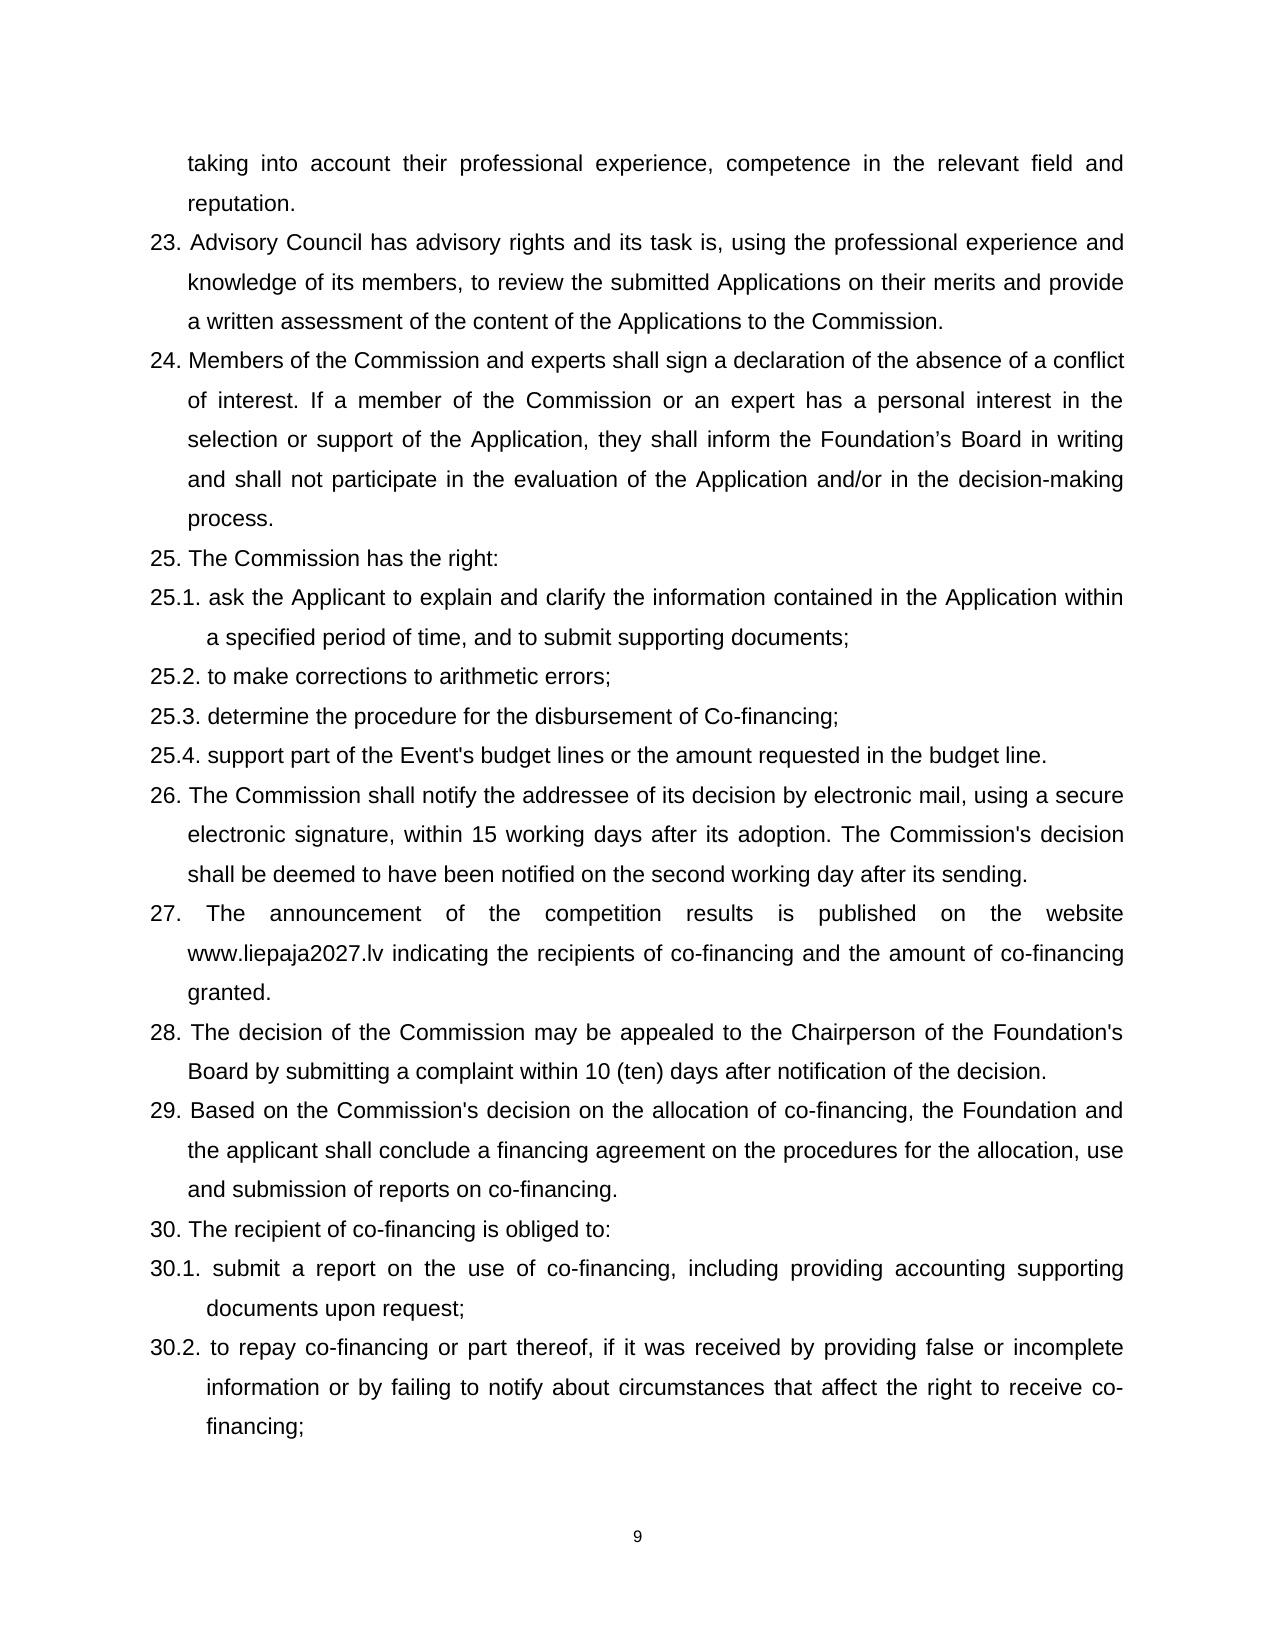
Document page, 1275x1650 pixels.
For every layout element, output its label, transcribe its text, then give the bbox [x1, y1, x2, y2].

text 27. The announcement of the competition results is published on the website www.liepaja2027.lv indicating the recipients of co-financing and the amount of co-financing granted. [150, 900, 1125, 1005]
text 30.2. to repay co-financing or part thereof, if it was received by providing false or incomplete information or by failing to notify about circumstances that affect the right to receive co-financing; [150, 1334, 1125, 1440]
text 25.2. to make corrections to arithmetic errors; [150, 663, 1125, 689]
text 30.1. submit a report on the use of co-financing, including providing accounting supporting documents upon request; [150, 1255, 1125, 1321]
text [150, 150, 1125, 216]
text 28. The decision of the Commission may be appealed to the Chairperson of the Foundation's Board by submitting a complaint within 10 (ten) days after notification of the decision. [150, 1018, 1125, 1084]
text 24. Members of the Commission and experts shall sign a declaration of the absence of a conflict of interest. If a member of the Commission or an expert has a personal interest in the selection or support of the Application, they shall inform the Foundation’s Board in writing and shall not participate in the evaluation of the Application and/or in the decision-making process. [150, 347, 1125, 532]
text 26. The Commission shall notify the addressee of its decision by electronic mail, using a secure electronic signature, within 15 working days after its adoption. The Commission's decision shall be deemed to have been notified on the second working day after its sending. [150, 782, 1125, 887]
text 25.3. determine the procedure for the disbursement of Co-financing; [150, 703, 1125, 729]
text 25.1. ask the Applicant to explain and clarify the information contained in the Application within a specified period of time, and to submit supporting documents; [150, 584, 1125, 650]
text 25. The Commission has the right: [150, 545, 1125, 571]
text 29. Based on the Commission's decision on the allocation of co-financing, the Foundation and the applicant shall conclude a financing agreement on the procedures for the allocation, use and submission of reports on co-financing. [150, 1097, 1125, 1203]
text 23. Advisory Council has advisory rights and its task is, using the professional experience and knowledge of its members, to review the submitted Applications on their merits and provide a written assessment of the content of the Applications to the Commission. [150, 229, 1125, 334]
text 30. The recipient of co-financing is obliged to: [150, 1216, 1125, 1242]
text 25.4. support part of the Event's budget lines or the amount requested in the budget line. [150, 742, 1125, 768]
